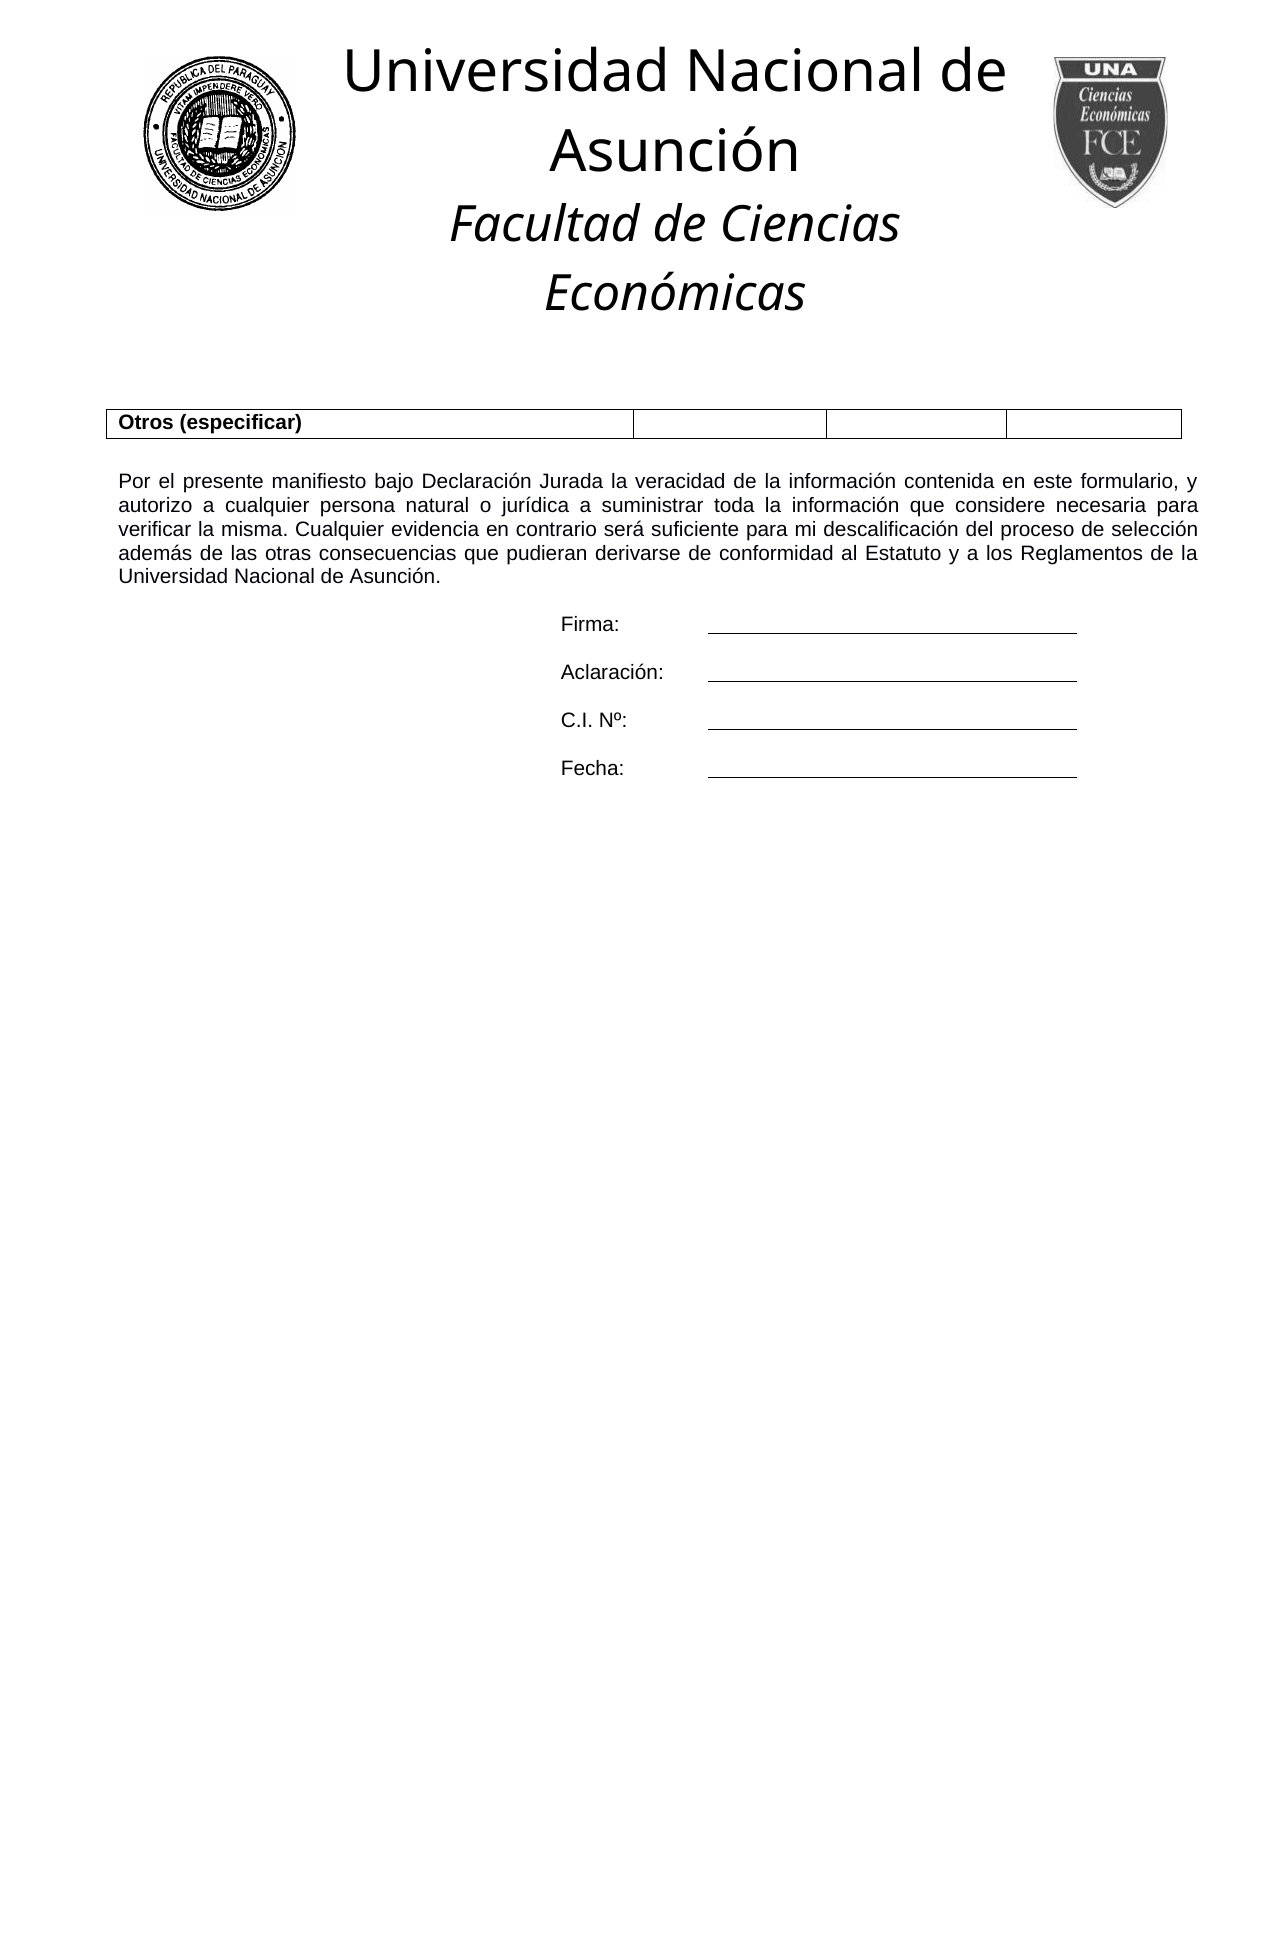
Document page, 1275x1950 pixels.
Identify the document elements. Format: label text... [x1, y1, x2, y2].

table_cell [1007, 410, 1181, 438]
text Fecha: [487, 756, 1200, 780]
text Firma: [561, 612, 1200, 636]
text C.I. Nº: [487, 708, 1200, 732]
text Por el presente manifiesto bajo Declaración Jurada la veracidad de la información contenida en este formulario, y autorizo a cualquier persona natural o jurídica a suministrar toda la información que considere necesaria para verificar la misma. Cualquier evidencia en contrario será suficiente para mi descalificación del proceso de selección además de las otras consecuencias que pudieran derivarse de conformidad al Estatuto y a los Reglamentos de la Universidad Nacional de Asunción. [118, 468, 1200, 588]
text Aclaración: [487, 660, 1200, 684]
table_cell Otros (especificar) [107, 410, 633, 438]
table_cell [827, 410, 1006, 438]
picture [142, 53, 298, 212]
table_cell [634, 410, 826, 438]
